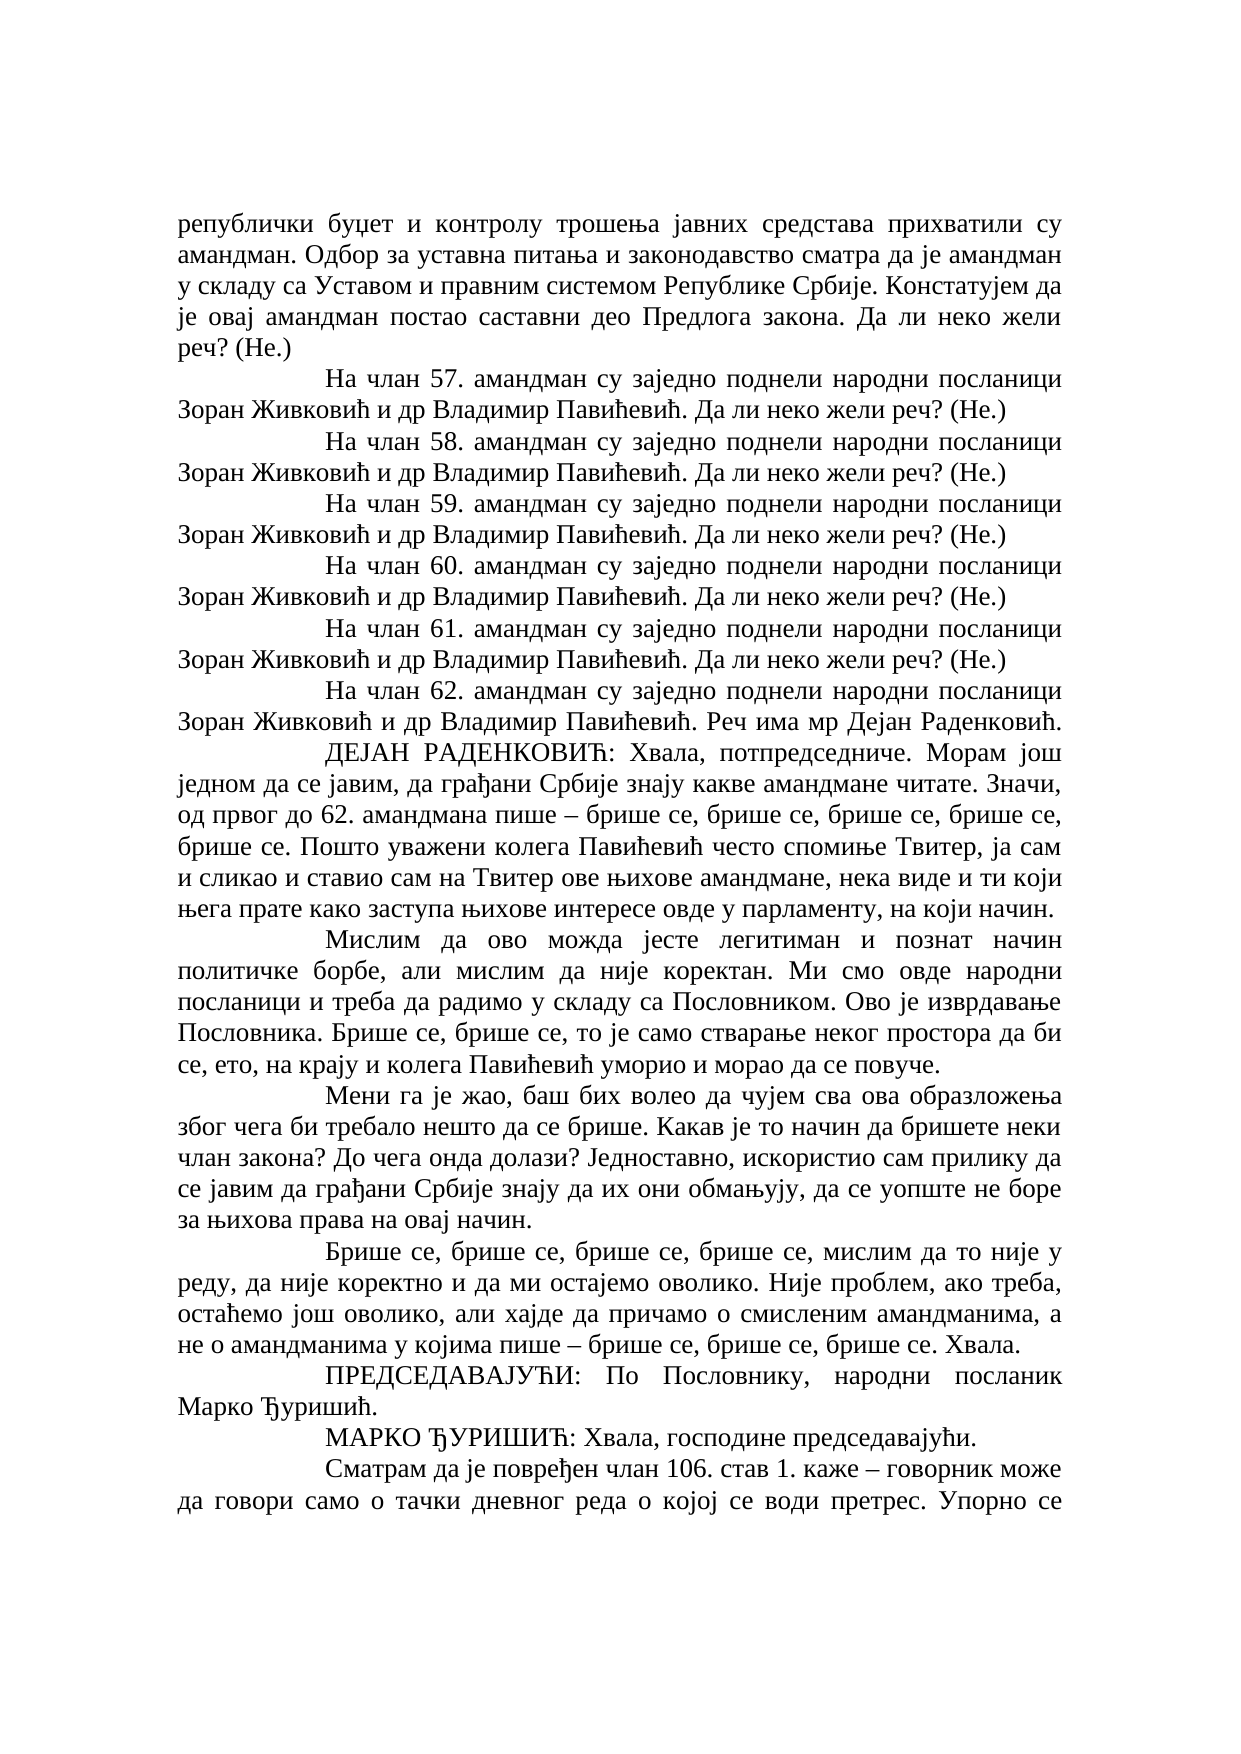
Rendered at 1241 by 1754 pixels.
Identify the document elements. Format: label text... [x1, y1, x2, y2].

text Мени га је жао, баш бих волео да чујем сва ова образложења због чега би требало нешто да се брише. Какав је то начин да бришете неки члан закона? До чега онда долази? Једноставно, искористио сам прилику да се јавим да грађани Србије знају да их они обмањују, да се уопште не боре за њихова права на овај начин. [177, 1079, 1063, 1234]
text На члан 60. амандман су заједно поднели народни посланици Зоран Живковић и др Владимир Павићевић. Да ли неко жели реч? (Не.) [177, 549, 1063, 612]
text На члан 59. амандман су заједно поднели народни посланици Зоран Живковић и др Владимир Павићевић. Да ли неко жели реч? (Не.) [177, 487, 1063, 549]
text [177, 207, 1063, 362]
text Мислим да ово можда јесте легитиман и познат начин политичке борбе, али мислим да није коректан. Ми смо овде народни посланици и треба да радимо у складу са Пословником. Ово је изврдавање Пословника. Брише се, брише се, то је само стварање неког простора да би се, ето, на крају и колега Павићевић уморио и морао да се повуче. [177, 923, 1063, 1079]
text Брише се, брише се, брише се, брише се, мислим да то није у реду, да није коректно и да ми остајемо оволико. Није проблем, ако треба, остаћемо још оволико, али хајде да причамо о смисленим амандманима, а не о амандманима у којима пише – брише се, брише се, брише се. Хвала. [177, 1234, 1063, 1359]
text На члан 58. амандман су заједно поднели народни посланици Зоран Живковић и др Владимир Павићевић. Да ли неко жели реч? (Не.) [177, 425, 1063, 487]
text На члан 62. амандман су заједно поднели народни посланици Зоран Живковић и др Владимир Павићевић. Реч има мр Дејан Раденковић. ДЕЈАН РАДЕНКОВИЋ: Хвала, потпредседниче. Морам још једном да се јавим, да грађани Србије знају какве амандмане читате. Значи, од првог до 62. амандмана пише – брише се, брише се, брише се, брише се, брише се. Пошто уважени колега Павићевић често спомиње Твитер, ја сам и сликао и ставио сам на Твитер ове њихове амандмане, нека виде и ти који њега прате како заступа њихове интересе овде у парламенту, на који начин. [177, 674, 1063, 923]
text МАРКО ЂУРИШИЋ: Хвала, господине председавајући. [177, 1421, 1063, 1453]
text На члан 61. амандман су заједно поднели народни посланици Зоран Живковић и др Владимир Павићевић. Да ли неко жели реч? (Не.) [177, 612, 1063, 674]
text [177, 1453, 1063, 1515]
text На члан 57. амандман су заједно поднели народни посланици Зоран Живковић и др Владимир Павићевић. Да ли неко жели реч? (Не.) [177, 362, 1063, 425]
text ПРЕДСЕДАВАЈУЋИ: По Пословнику, народни посланик Марко Ђуришић. [177, 1359, 1063, 1421]
